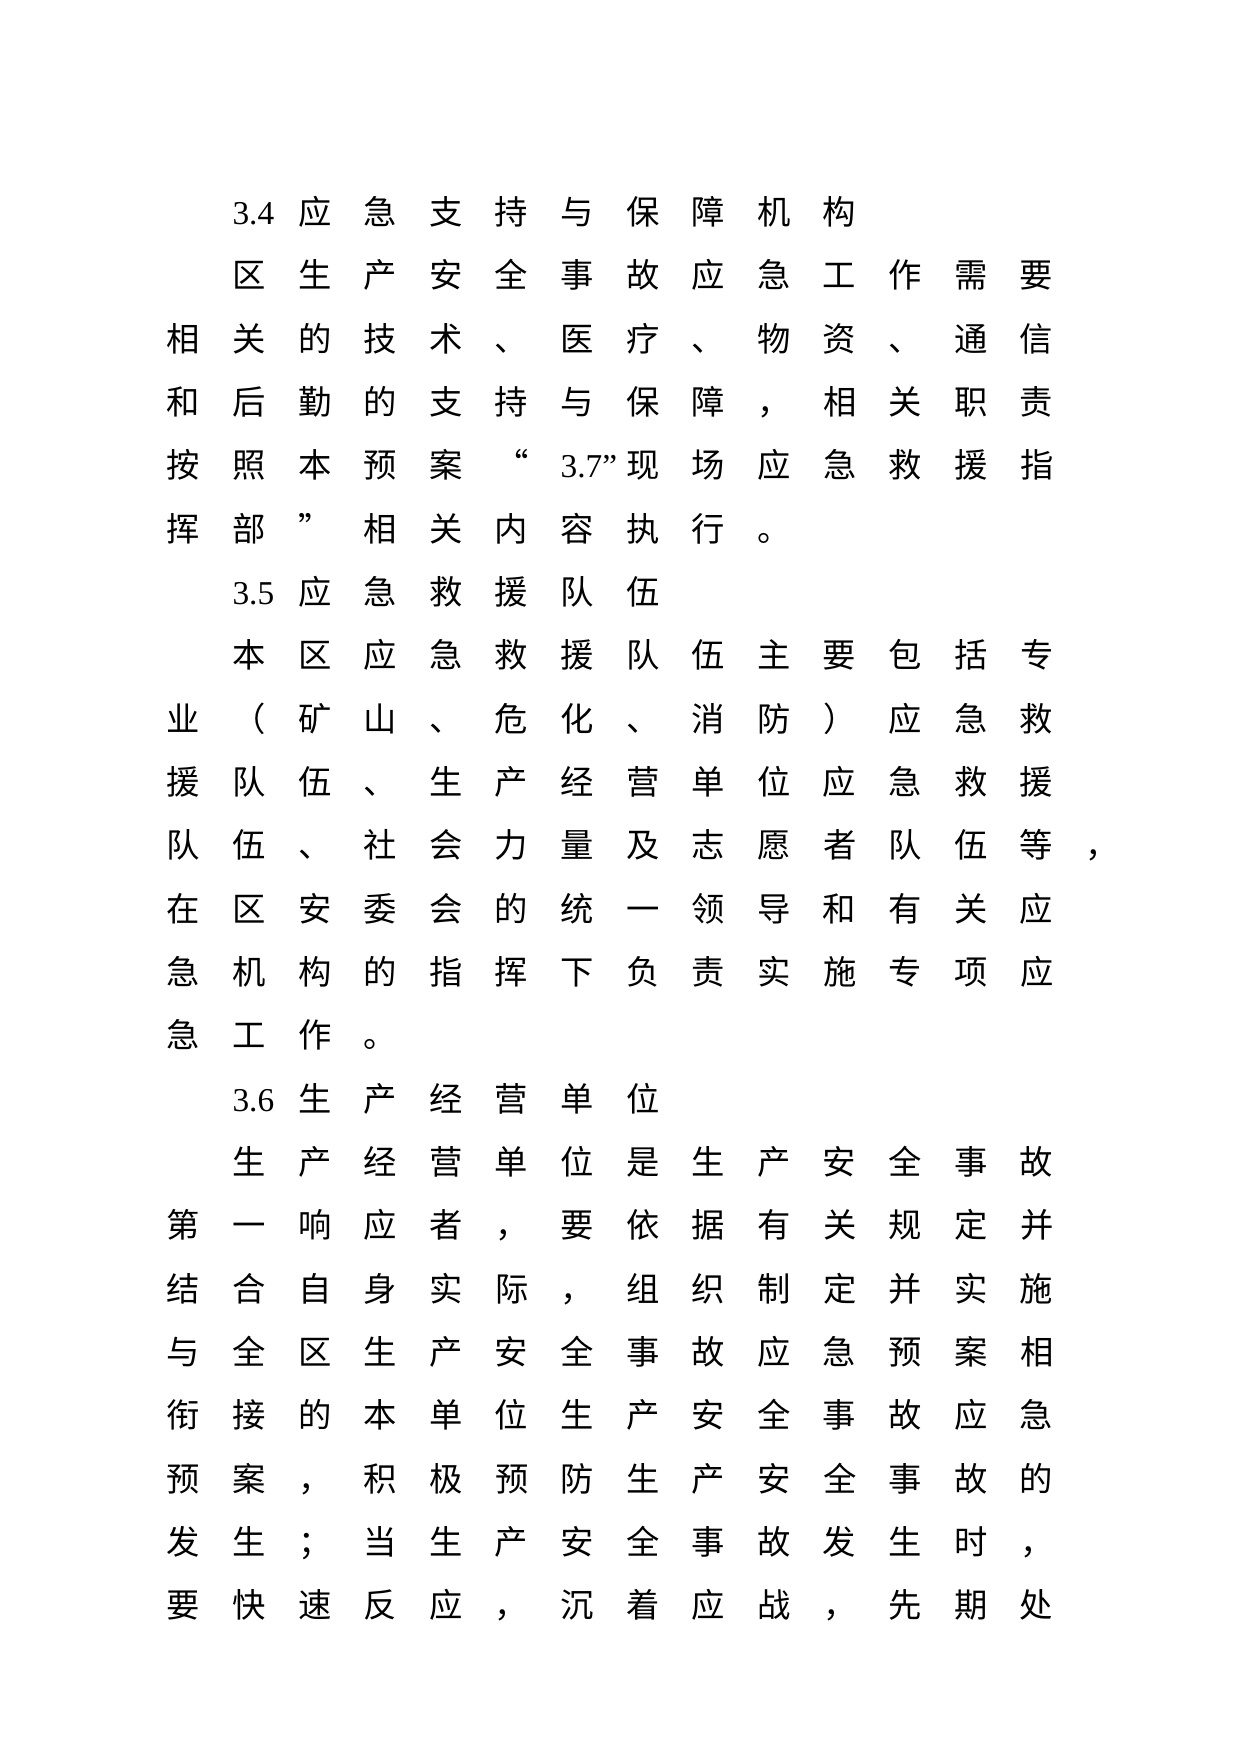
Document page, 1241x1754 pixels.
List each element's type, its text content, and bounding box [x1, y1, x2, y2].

text 本区应急救援队伍主要包括专业（矿山、危化、消防）应急救援队伍、生产经营单位应急救援队伍、社会力量及志愿者队伍等，在区安委会的统一领导和有关应急机构的指挥下负责实施专项应急工作。 [167, 621, 1085, 1065]
text 区生产安全事故应急工作需要相关的技术、医疗、物资、通信和后勤的支持与保障，相关职责按照本预案“3.7”现场应急救援指挥部”相关内容执行。 [167, 241, 1085, 558]
text 3.6 生产经营单位 [167, 1065, 1085, 1128]
text 3.5 应急救援队伍 [167, 558, 1085, 621]
text 3.4 应急支持与保障机构 [167, 178, 1085, 241]
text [167, 1128, 1085, 1635]
